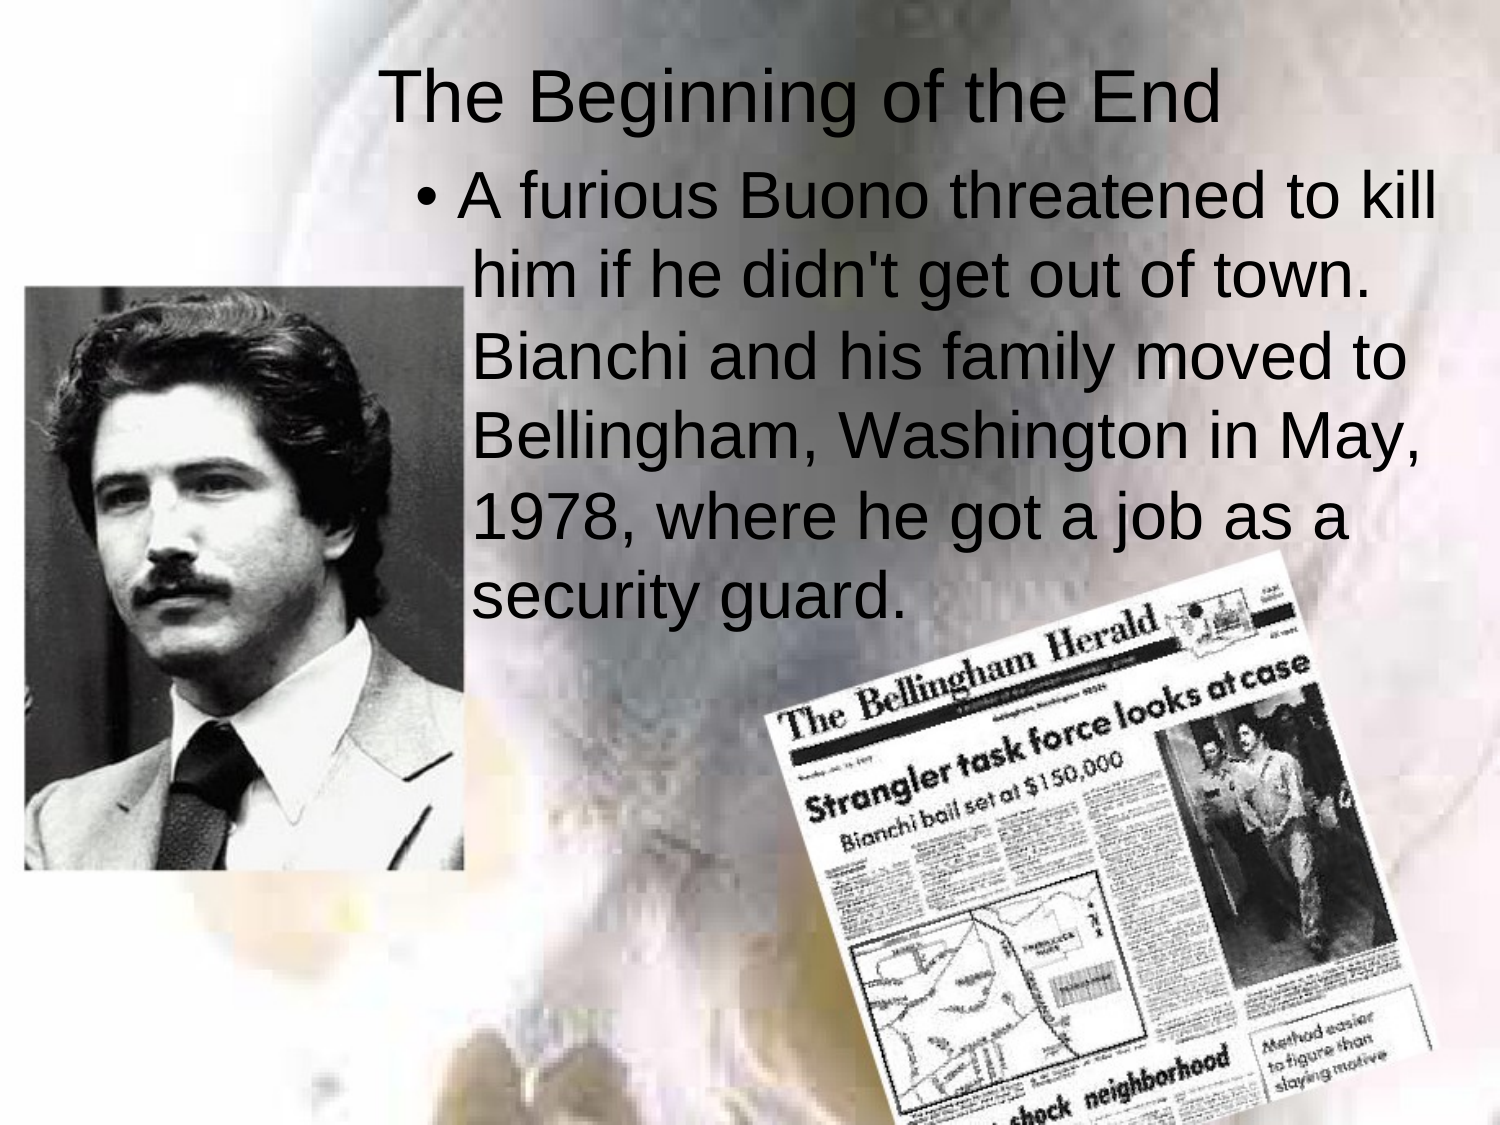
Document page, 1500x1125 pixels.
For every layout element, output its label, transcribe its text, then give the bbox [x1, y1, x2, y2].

text Bianchi and his family moved to Bellingham, Washington in May, [471, 316, 1476, 474]
picture [0, 0, 1500, 1125]
text him if he didn't get out of town. [471, 237, 1500, 313]
text security guard. [471, 558, 1500, 634]
text • A furious Buono threatened to kill [415, 157, 1500, 234]
text The Beginning of the End [377, 54, 1500, 140]
text 1978, where he got a job as a [471, 478, 1500, 555]
